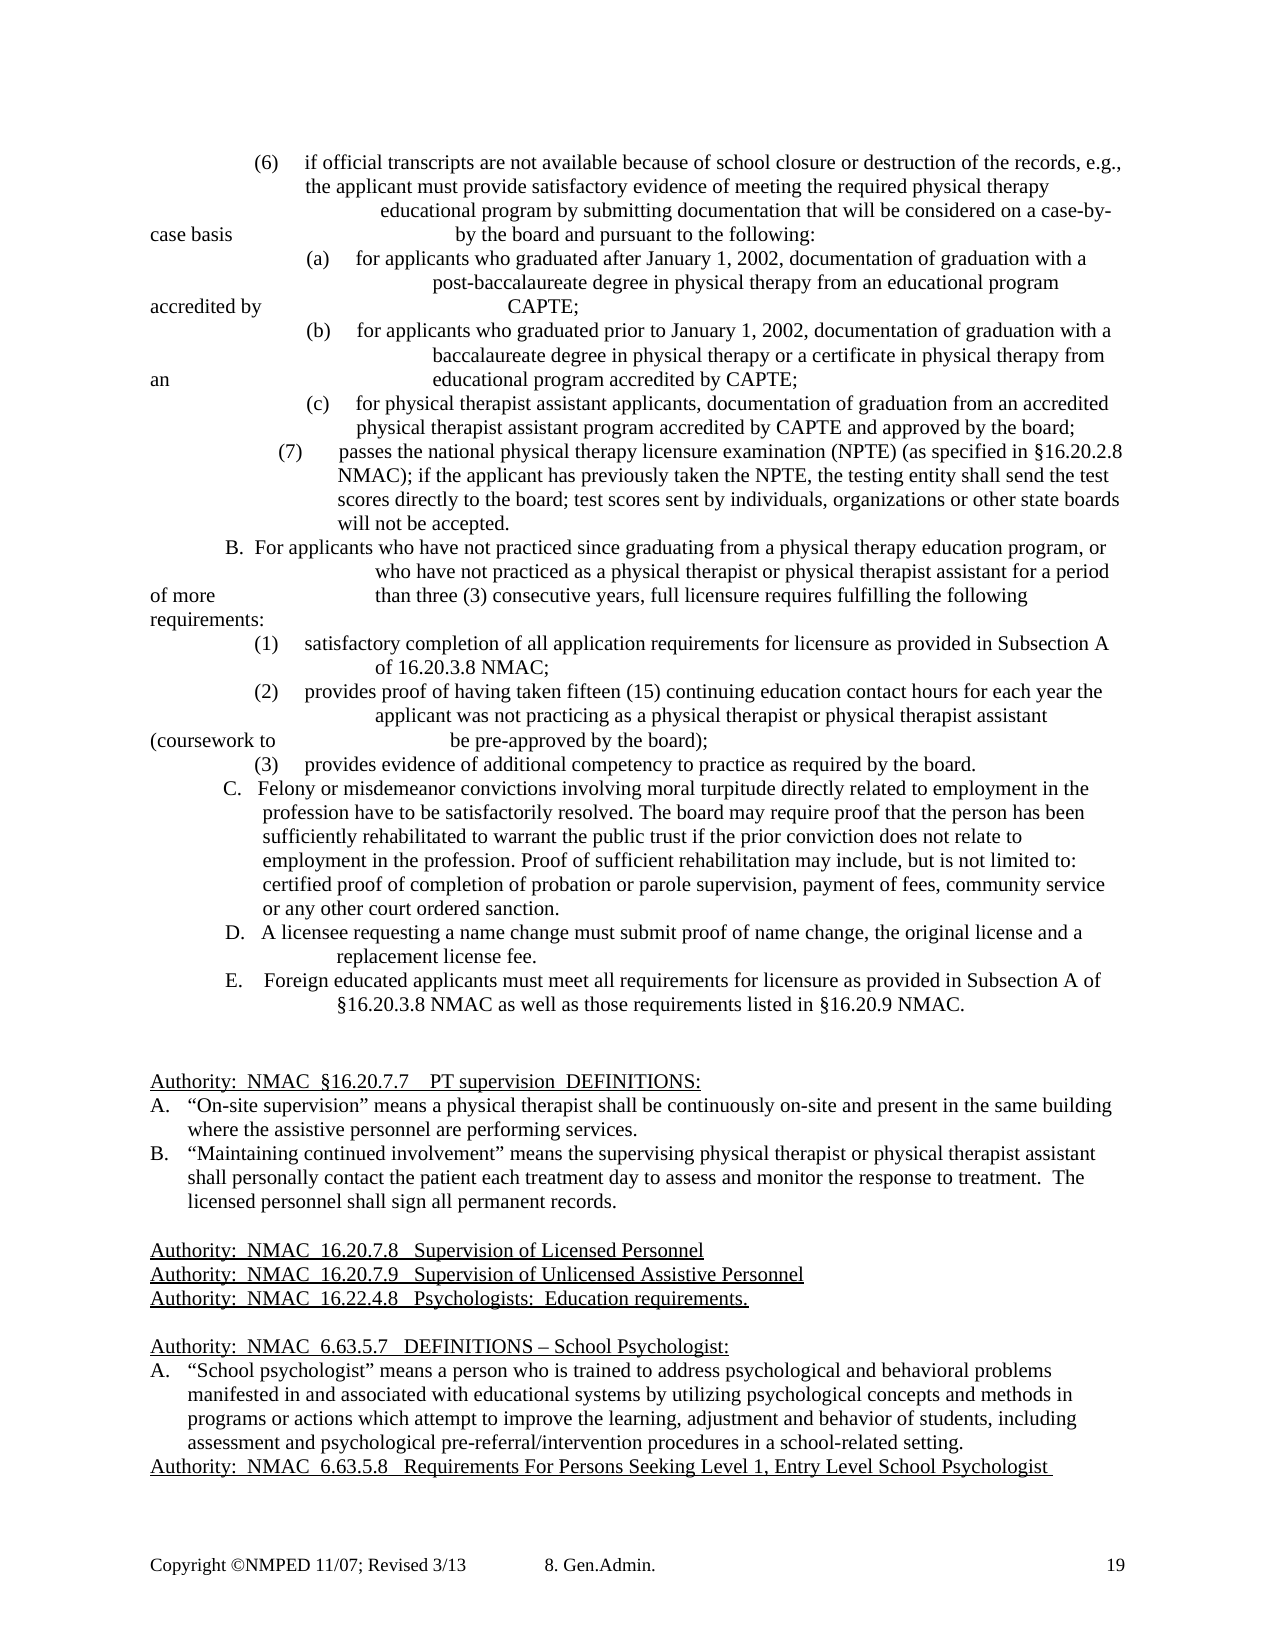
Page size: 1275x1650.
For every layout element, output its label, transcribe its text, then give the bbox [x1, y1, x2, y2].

text Authority: NMAC §16.20.7.7 PT supervision DEFINITIONS: [150, 1069, 1125, 1093]
text (7) passes the national physical therapy licensure examination (NPTE) (as specified in §16.20.2.8 NMAC); if the applicant has previously taken the NPTE, the testing entity shall send the test scores directly to the board; test scores sent by individuals, organizations or other state boards will not be accepted. [262, 439, 1125, 535]
text A. “School psychologist” means a person who is trained to address psychological and behavioral problems manifested in and associated with educational systems by utilizing psychological concepts and methods in programs or actions which attempt to improve the learning, adjustment and behavior of students, including assessment and psychological pre-referral/intervention procedures in a school-related setting. [150, 1358, 1125, 1454]
text B. For applicants who have not practiced since graduating from a physical therapy education program, or who have not practiced as a physical therapist or physical therapist assistant for a period of more than three (3) consecutive years, full licensure requires fulfilling the following requirements: [150, 535, 1125, 631]
text (1) satisfactory completion of all application requirements for licensure as provided in Subsection A of 16.20.3.8 NMAC; [150, 631, 1125, 679]
text Authority: NMAC 16.20.7.8 Supervision of Licensed Personnel [150, 1237, 1125, 1262]
text C. Felony or misdemeanor convictions involving moral turpitude directly related to employment in the profession have to be satisfactorily resolved. The board may require proof that the person has been sufficiently rehabilitated to warrant the public trust if the prior conviction does not relate to employment in the profession. Proof of sufficient rehabilitation may include, but is not limited to: certified proof of completion of probation or parole supervision, payment of fees, community service or any other court ordered sanction. [150, 776, 1125, 920]
text Authority: NMAC 16.20.7.9 Supervision of Unlicensed Assistive Personnel [150, 1262, 1125, 1286]
text E. Foreign educated applicants must meet all requirements for licensure as provided in Subsection A of §16.20.3.8 NMAC as well as those requirements listed in §16.20.9 NMAC. [150, 968, 1125, 1016]
text (2) provides proof of having taken fifteen (15) continuing education contact hours for each year the applicant was not practicing as a physical therapist or physical therapist assistant (coursework to be pre-approved by the board); [150, 679, 1125, 752]
text A. “On-site supervision” means a physical therapist shall be continuously on-site and present in the same building where the assistive personnel are performing services. [150, 1093, 1125, 1141]
text Authority: NMAC 16.22.4.8 Psychologists: Education requirements. [150, 1286, 1125, 1310]
text (b) for applicants who graduated prior to January 1, 2002, documentation of graduation with a baccalaureate degree in physical therapy or a certificate in physical therapy from an educational program accredited by CAPTE; [150, 318, 1125, 391]
text Authority: NMAC 6.63.5.7 DEFINITIONS – School Psychologist: [150, 1334, 1125, 1358]
text Authority: NMAC 6.63.5.8 Requirements For Persons Seeking Level 1, Entry Level School Psychologist [150, 1454, 1125, 1478]
text (a) for applicants who graduated after January 1, 2002, documentation of graduation with a post-baccalaureate degree in physical therapy from an educational program accredited by CAPTE; [150, 246, 1125, 318]
text (6) if official transcripts are not available because of school closure or destruction of the records, e.g., the applicant must provide satisfactory evidence of meeting the required physical therapy educational program by submitting documentation that will be considered on a case-by-case basis by the board and pursuant to the following: [150, 150, 1125, 246]
text (3) provides evidence of additional competency to practice as required by the board. [150, 752, 1125, 776]
text B. “Maintaining continued involvement” means the supervising physical therapist or physical therapist assistant shall personally contact the patient each treatment day to assess and monitor the response to treatment. The licensed personnel shall sign all permanent records. [150, 1141, 1125, 1213]
text D. A licensee requesting a name change must submit proof of name change, the original license and a replacement license fee. [150, 920, 1125, 968]
text (c) for physical therapist assistant applicants, documentation of graduation from an accredited physical therapist assistant program accredited by CAPTE and approved by the board; [150, 391, 1125, 439]
